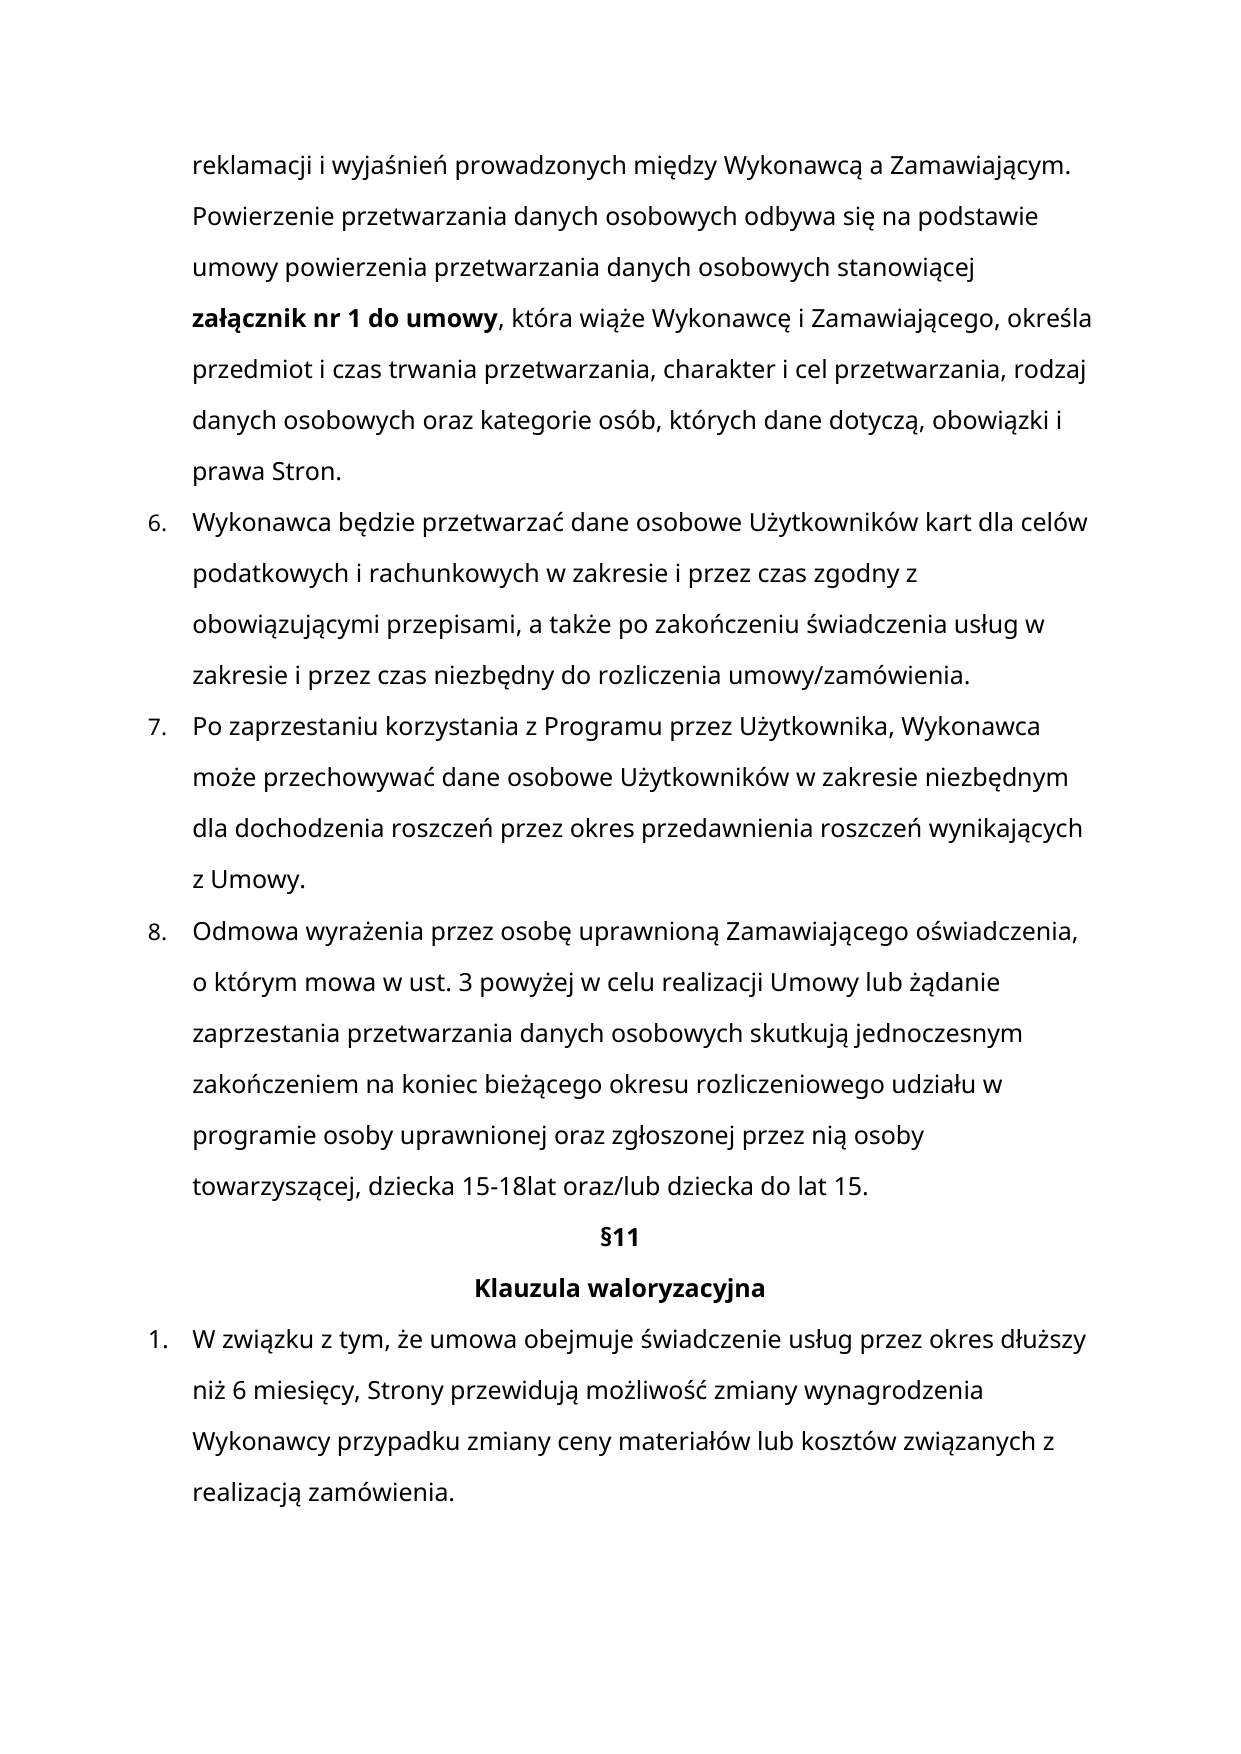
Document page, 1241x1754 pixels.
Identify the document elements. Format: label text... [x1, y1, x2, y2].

list W związku z tym, że umowa obejmuje świadczenie usług przez okres dłuższy niż 6 miesięcy, Strony przewidują możliwość zmiany wynagrodzenia Wykonawcy przypadku zmiany ceny materiałów lub kosztów związanych z realizacją zamówienia. [148, 1322, 1093, 1509]
list Odmowa wyrażenia przez osobę uprawnioną Zamawiającego oświadczenia, o którym mowa w ust. 3 powyżej w celu realizacji Umowy lub żądanie zaprzestania przetwarzania danych osobowych skutkują jednoczesnym zakończeniem na koniec bieżącego okresu rozliczeniowego udziału w programie osoby uprawnionej oraz zgłoszonej przez nią osoby towarzyszącej, dziecka 15-18lat oraz/lub dziecka do lat 15. [148, 913, 1093, 1202]
list Po zaprzestaniu korzystania z Programu przez Użytkownika, Wykonawca może przechowywać dane osobowe Użytkowników w zakresie niezbędnym dla dochodzenia roszczeń przez okres przedawnienia roszczeń wynikających z Umowy. [148, 709, 1093, 896]
text Klauzula waloryzacyjna [148, 1271, 1093, 1304]
list Wykonawca będzie przetwarzać dane osobowe Użytkowników kart dla celów podatkowych i rachunkowych w zakresie i przez czas zgodny z obowiązującymi przepisami, a także po zakończeniu świadczenia usług w zakresie i przez czas niezbędny do rozliczenia umowy/zamówienia. [148, 505, 1093, 692]
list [148, 148, 1093, 488]
